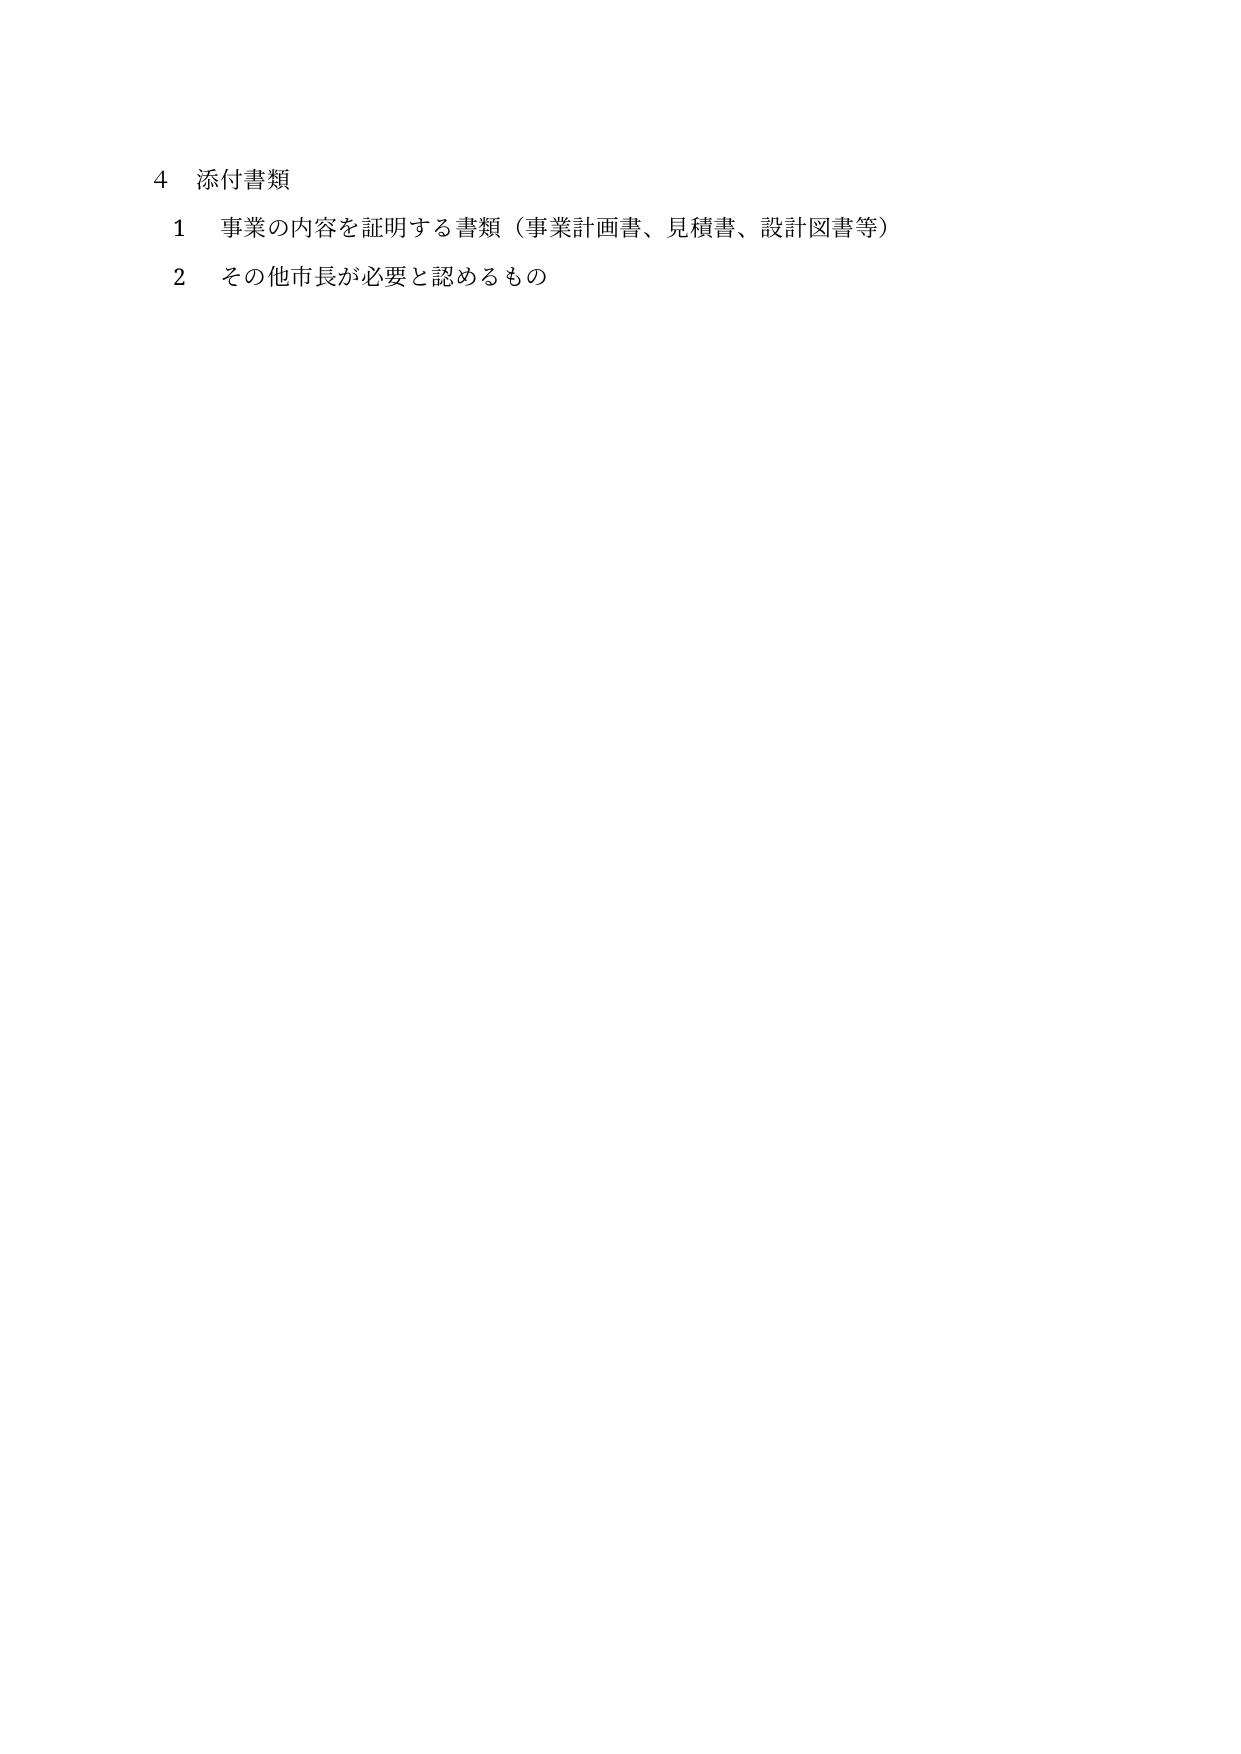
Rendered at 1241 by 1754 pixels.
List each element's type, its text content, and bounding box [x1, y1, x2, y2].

text ４ 添付書類 [149, 154, 1091, 203]
list その他市長が必要と認めるもの [171, 251, 1091, 300]
list 事業の内容を証明する書類（事業計画書、見積書、設計図書等） [171, 203, 1091, 251]
